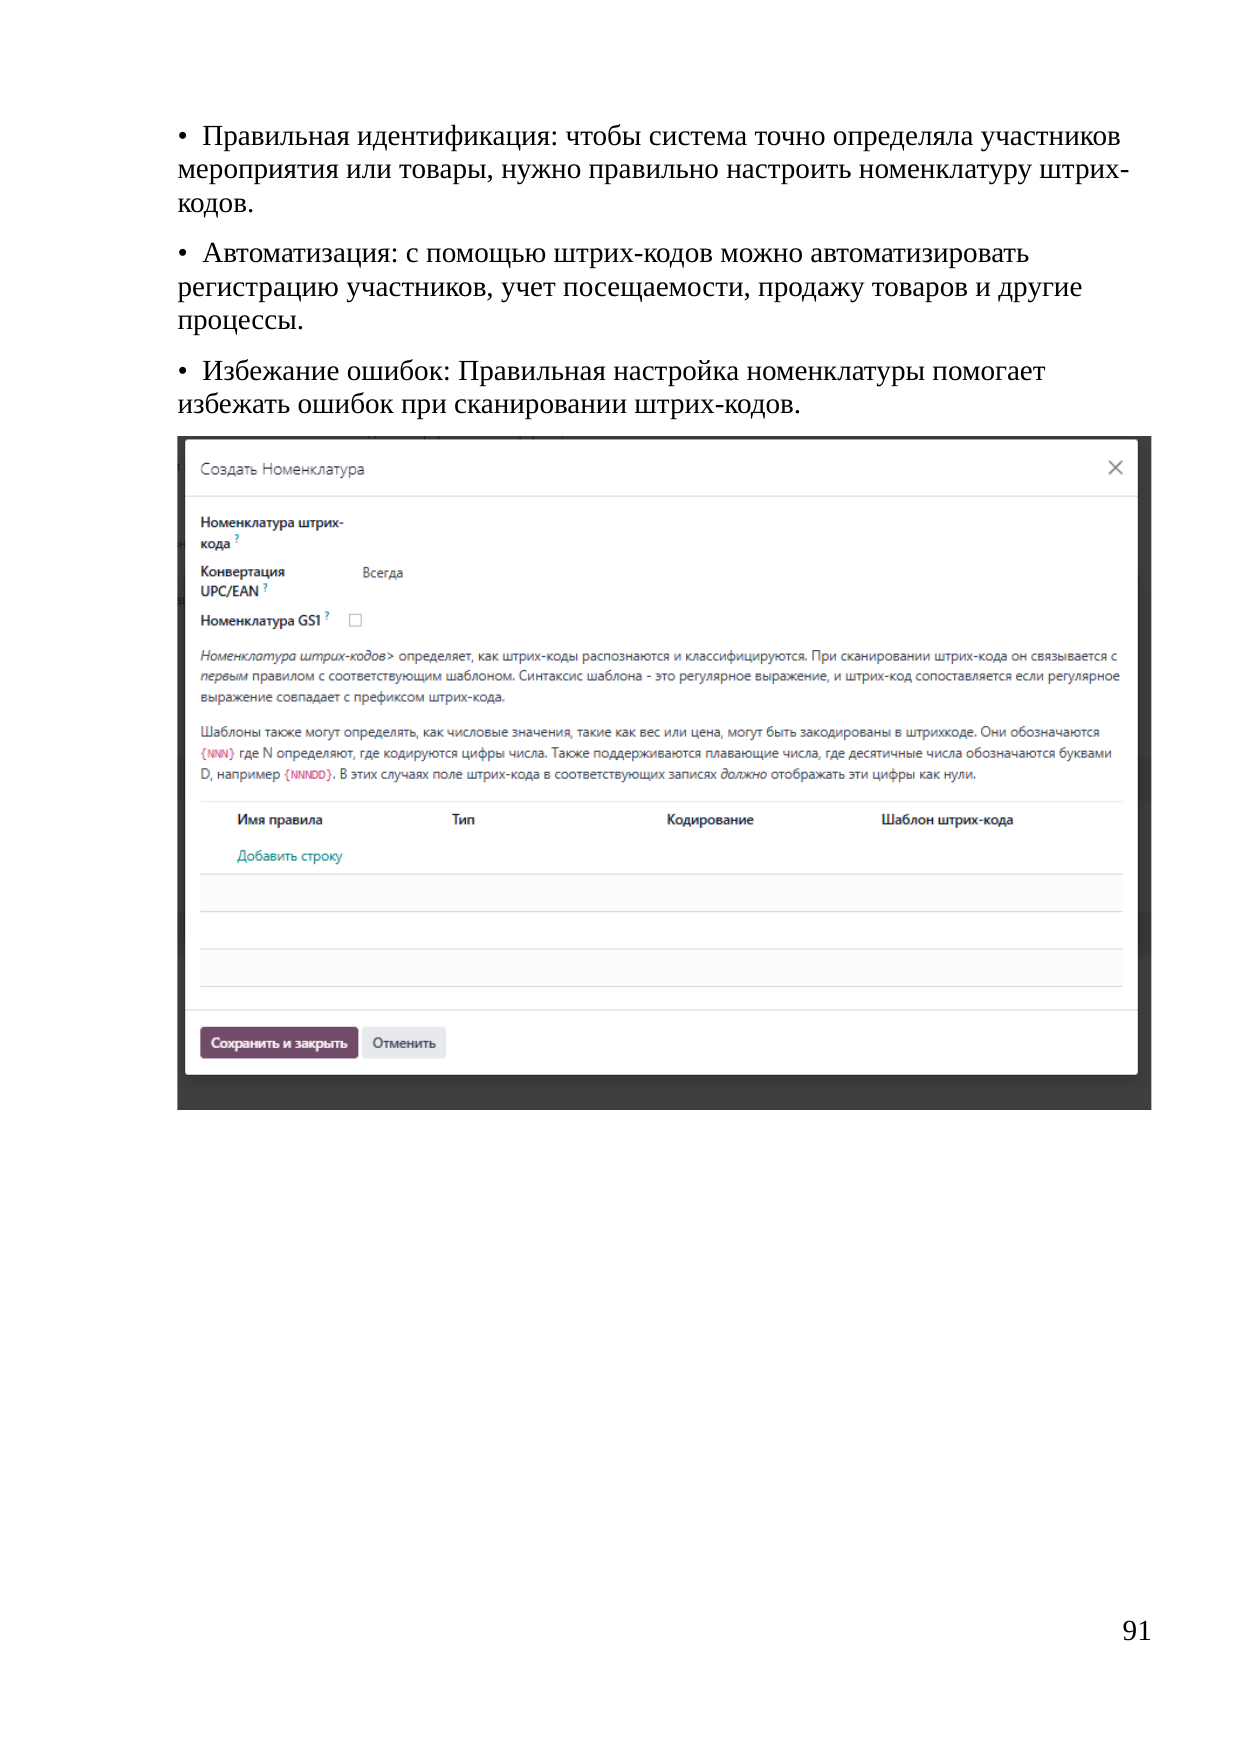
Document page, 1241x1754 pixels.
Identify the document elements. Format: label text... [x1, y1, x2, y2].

text • Избежание ошибок: Правильная настройка номенклатуры помогает избежать ошибок при сканировании штрих-кодов. [177, 353, 1152, 420]
picture [177, 436, 1152, 1110]
text • Автоматизация: с помощью штрих-кодов можно автоматизировать регистрацию участников, учет посещаемости, продажу товаров и другие процессы. [177, 235, 1152, 336]
text • Правильная идентификация: чтобы система точно определяла участников мероприятия или товары, нужно правильно настроить номенклатуру штрих-кодов. [177, 118, 1152, 219]
